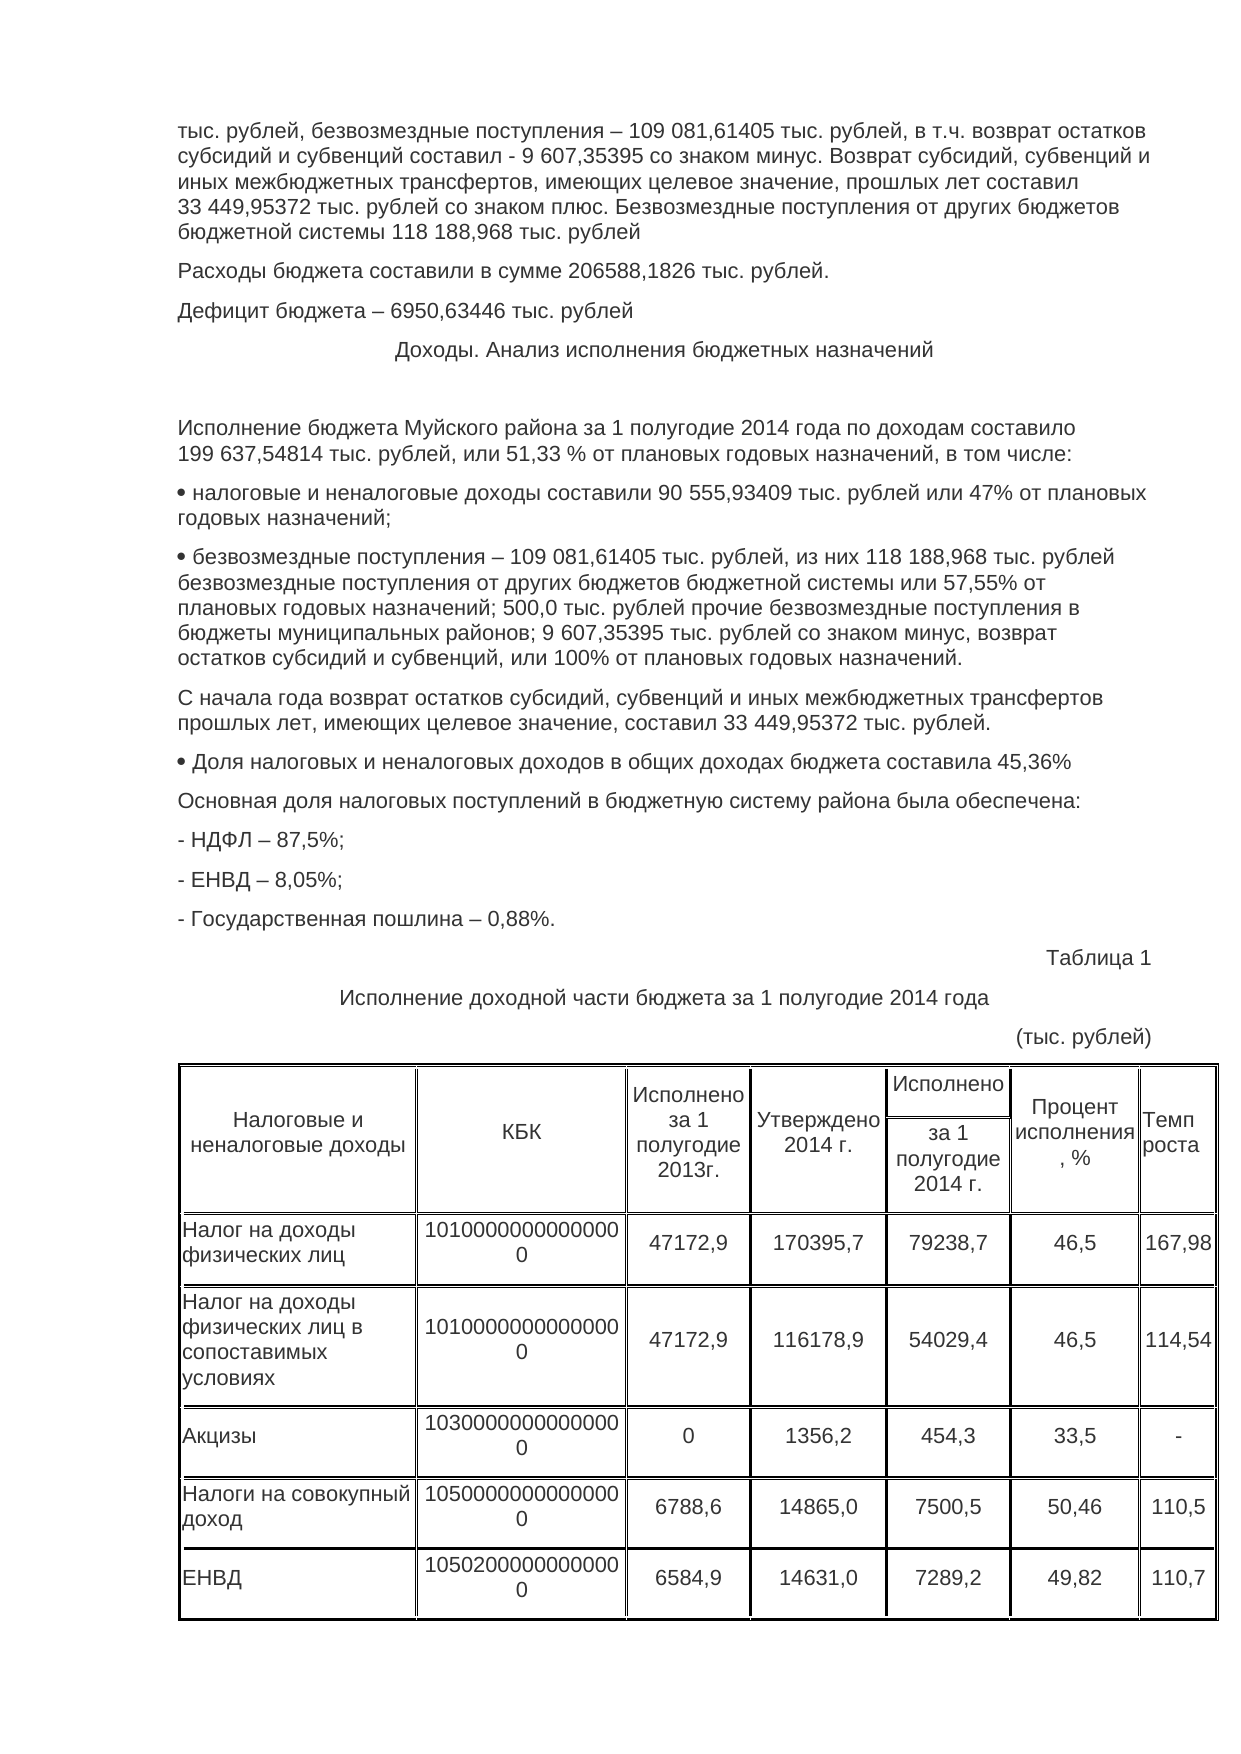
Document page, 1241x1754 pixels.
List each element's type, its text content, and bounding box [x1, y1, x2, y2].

table_cell 110,5 [1141, 1476, 1216, 1547]
table_header Исполнено за 1 полугодие 2013г. [627, 1067, 750, 1212]
table_cell 49,82 [1010, 1550, 1140, 1618]
text - НДФЛ – 87,5%; [177, 827, 1152, 853]
table_cell 14631,0 [750, 1550, 886, 1618]
table_cell Налоги на совокупный доход [181, 1476, 415, 1547]
table_cell - [1141, 1405, 1216, 1476]
table_cell 10502000000000000 [417, 1550, 627, 1618]
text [177, 118, 1152, 244]
text - ЕНВД – 8,05%; [177, 867, 1152, 892]
table_cell 116178,9 [752, 1288, 885, 1405]
text Расходы бюджета составили в сумме 206588,1826 тыс. рублей. [177, 258, 1152, 283]
table_cell 6584,9 [627, 1550, 750, 1618]
table_cell 10500000000000000 [418, 1480, 625, 1547]
table_cell Акцизы [181, 1405, 415, 1476]
table_cell 114,54 [1141, 1284, 1216, 1405]
table_cell 47172,9 [628, 1215, 749, 1284]
table_cell 167,98 [1140, 1212, 1217, 1284]
table_cell 0 [628, 1409, 749, 1476]
table_header Темп роста [1140, 1067, 1215, 1212]
text налоговые и неналоговые доходы составили 90 555,93409 тыс. рублей или 47% от плановых годовых назначений; [177, 480, 1152, 530]
table_header Процент исполнения, % [1010, 1067, 1140, 1212]
table_cell 54029,4 [888, 1288, 1009, 1405]
table_cell 10100000000000000 [418, 1288, 625, 1405]
text Исполнение доходной части бюджета за 1 полугодие 2014 года [177, 984, 1152, 1010]
table_header Исполнено [886, 1065, 1010, 1116]
table_cell Налог на доходы физических лиц [180, 1212, 417, 1284]
table_cell 46,5 [1012, 1288, 1138, 1405]
table_header Утверждено 2014 г. [750, 1067, 886, 1212]
text Основная доля налоговых поступлений в бюджетную систему района была обеспечена: [177, 788, 1152, 813]
text Дефицит бюджета – 6950,63446 тыс. рублей [177, 297, 1152, 323]
table_cell 7500,5 [888, 1480, 1009, 1547]
table_cell за 1 полугодие 2014 г. [888, 1119, 1009, 1212]
table_cell 7289,2 [886, 1550, 1010, 1618]
text Таблица 1 [177, 945, 1152, 970]
text Исполнение бюджета Муйского района за 1 полугодие 2014 года по доходам составило 199 637,54814 тыс. рублей, или 51,33 % от плановых годовых назначений, в том числе: [177, 415, 1152, 466]
table_cell 46,5 [1012, 1215, 1138, 1284]
table_cell 454,3 [888, 1409, 1009, 1476]
text Доля налоговых и неналоговых доходов в общих доходах бюджета составила 45,36% [177, 749, 1152, 774]
table_cell ЕНВД [181, 1547, 417, 1618]
table_cell 14865,0 [752, 1480, 885, 1547]
table_header Налоговые и неналоговые доходы [181, 1067, 417, 1212]
table_cell 10300000000000000 [418, 1409, 625, 1476]
table_cell Налог на доходы физических лиц в сопоставимых условиях [181, 1284, 415, 1405]
table_cell 10100000000000000 [418, 1215, 625, 1284]
text безвозмездные поступления – 109 081,61405 тыс. рублей, из них 118 188,968 тыс. рублей безвозмездные поступления от других бюджетов бюджетной системы или 57,55% от плановых годовых назначений; 500,0 тыс. рублей прочие безвозмездные поступления в бюджеты муниципальных районов; 9 607,35395 тыс. рублей со знаком минус, возврат остатков субсидий и субвенций, или 100% от плановых годовых назначений. [177, 544, 1152, 670]
text (тыс. рублей) [177, 1024, 1152, 1049]
table_cell 47172,9 [628, 1288, 749, 1405]
table_header КБК [417, 1067, 627, 1212]
table_cell 33,5 [1012, 1409, 1138, 1476]
table_cell 1356,2 [752, 1409, 885, 1476]
text - Государственная пошлина – 0,88%. [177, 906, 1152, 931]
table_cell 170395,7 [752, 1215, 885, 1284]
table_cell 79238,7 [888, 1215, 1009, 1284]
table_cell 6788,6 [628, 1480, 749, 1547]
table_cell 110,7 [1140, 1547, 1215, 1618]
text Доходы. Анализ исполнения бюджетных назначений [177, 337, 1152, 362]
table_cell 50,46 [1012, 1480, 1138, 1547]
text С начала года возврат остатков субсидий, субвенций и иных межбюджетных трансфертов прошлых лет, имеющих целевое значение, составил 33 449,95372 тыс. рублей. [177, 684, 1152, 735]
